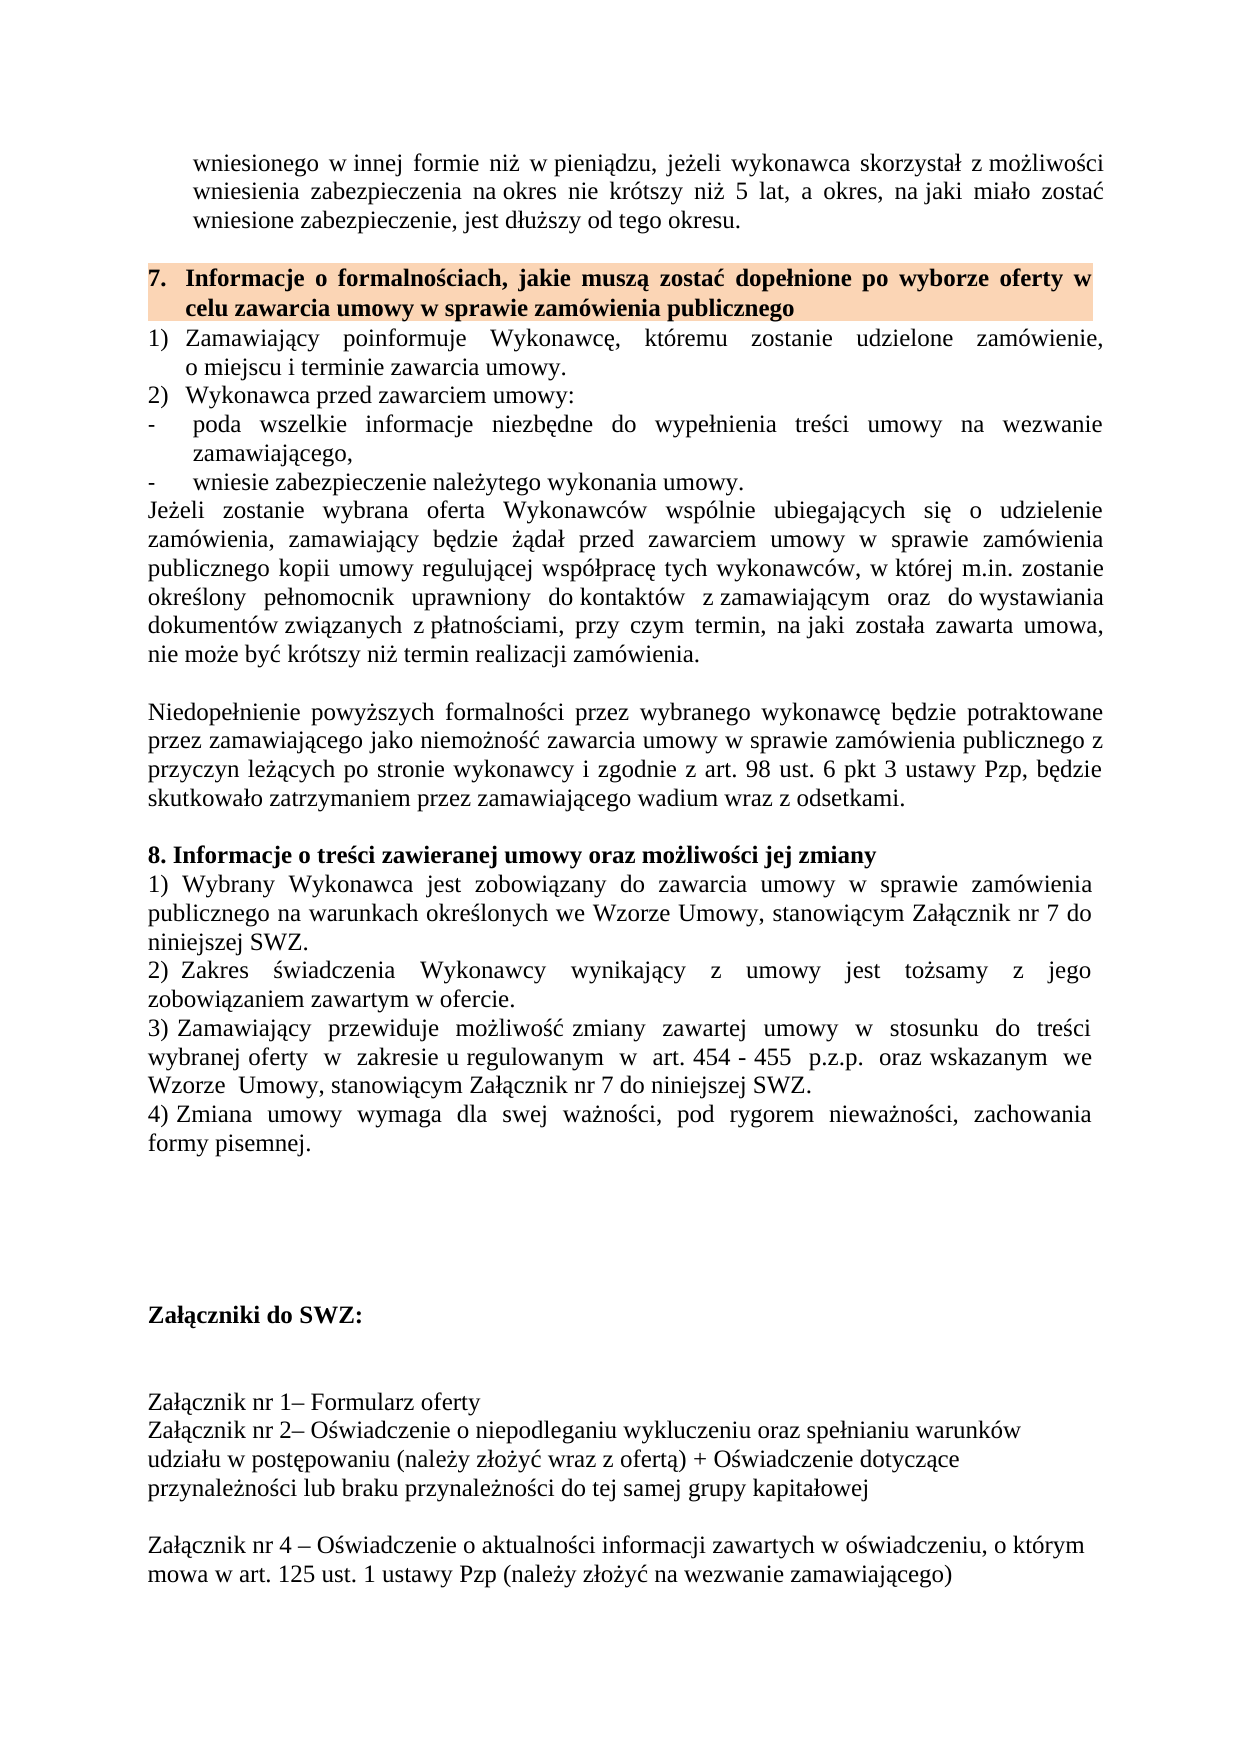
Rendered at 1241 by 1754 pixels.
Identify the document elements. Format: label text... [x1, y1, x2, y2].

list Informacje o formalnościach, jakie muszą zostać dopełnione po wyborze oferty w celu zawarcia umowy w sprawie zamówienia publicznego [148, 263, 1093, 321]
text Załączniki do SWZ: [148, 1300, 1093, 1329]
text Załącznik nr 1– Formularz oferty [147, 1387, 1093, 1415]
text Załącznik nr 4 – Oświadczenie o aktualności informacji zawartych w oświadczeniu, o którym mowa w art. 125 ust. 1 ustawy Pzp (należy złożyć na wezwanie zamawiającego) [147, 1530, 1093, 1588]
text Niedopełnienie powyższych formalności przez wybranego wykonawcę będzie potraktowane przez zamawiającego jako niemożność zawarcia umowy w sprawie zamówienia publicznego z przyczyn leżących po stronie wykonawcy i zgodnie z art. 98 ust. 6 pkt 3 ustawy Pzp, będzie skutkowało zatrzymaniem przez zamawiającego wadium wraz z odsetkami. [148, 697, 1104, 812]
list Zamawiający poinformuje Wykonawcę, któremu zostanie udzielone zamówienie, o miejscu i terminie zawarcia umowy. [148, 323, 1104, 380]
list poda wszelkie informacje niezbędne do wypełnienia treści umowy na wezwanie zamawiającego, [148, 409, 1104, 467]
text Załącznik nr 2– Oświadczenie o niepodleganiu wykluczeniu oraz spełnianiu warunków udziału w postępowaniu (należy złożyć wraz z ofertą) [147, 1415, 1093, 1502]
list wniesie zabezpieczenie należytego wykonania umowy. [148, 467, 1104, 495]
list Wykonawca przed zawarciem umowy: [148, 380, 1104, 409]
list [148, 148, 1104, 234]
text Jeżeli zostanie wybrana oferta Wykonawców wspólnie ubiegających się o udzielenie zamówienia, zamawiający będzie żądał przed zawarciem umowy w sprawie zamówienia publicznego kopii umowy regulującej współpracę tych wykonawców, w której m.in. zostanie określony pełnomocnik uprawniony do kontaktów z zamawiającym oraz do wystawiania dokumentów związanych z płatnościami, przy czym termin, na jaki została zawarta umowa, nie może być krótszy niż termin realizacji zamówienia. [148, 495, 1104, 668]
